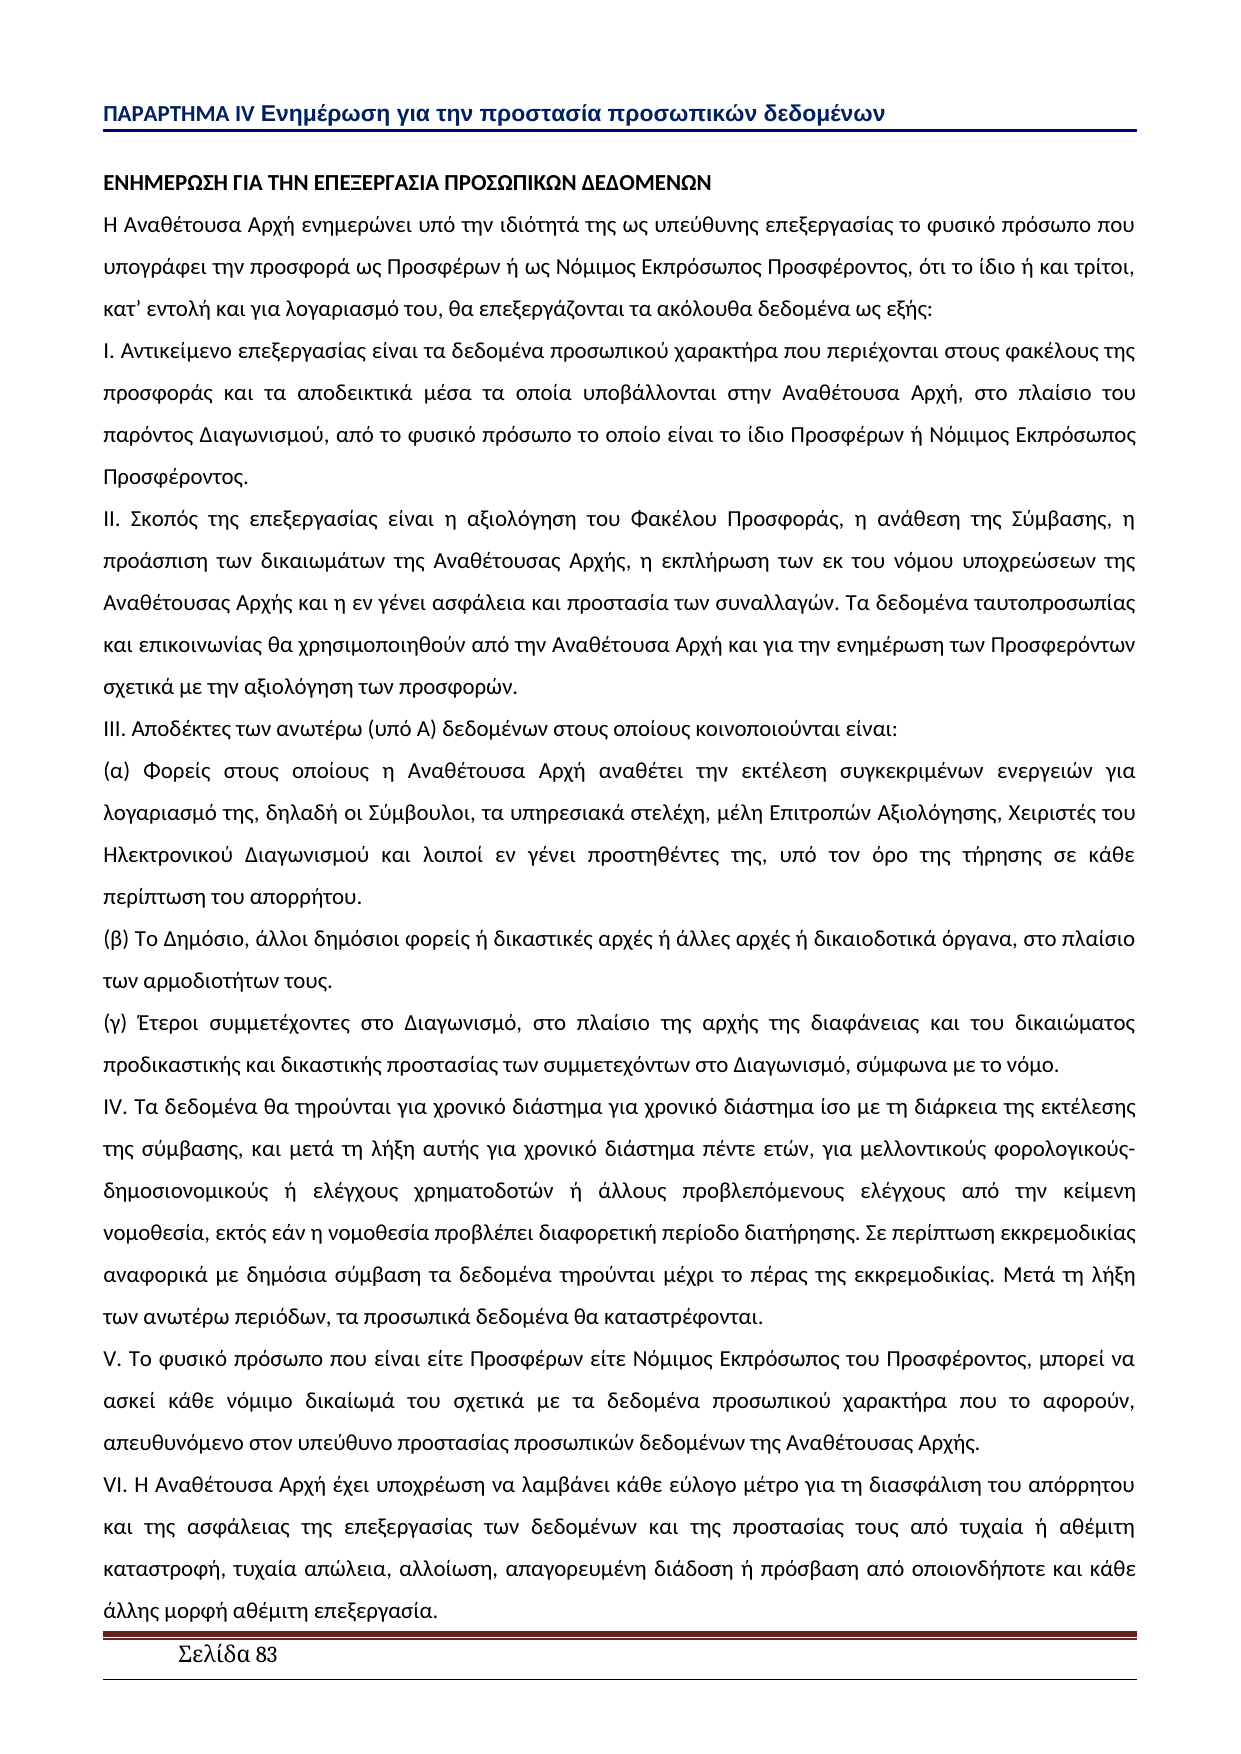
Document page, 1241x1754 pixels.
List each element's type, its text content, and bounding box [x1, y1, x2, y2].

text Η Αναθέτουσα Αρχή ενημερώνει υπό την ιδιότητά της ως υπεύθυνης επεξεργασίας το φυσικό πρόσωπο που υπογράφει την προσφορά ως Προσφέρων ή ως Νόμιμος Εκπρόσωπος Προσφέροντος, ότι το ίδιο ή και τρίτοι, κατ’ εντολή και για λογαριασμό του, θα επεξεργάζονται τα ακόλουθα δεδομένα ως εξής: [103, 210, 1137, 322]
text (α) Φορείς στους οποίους η Αναθέτουσα Αρχή αναθέτει την εκτέλεση συγκεκριμένων ενεργειών για λογαριασμό της, δηλαδή οι Σύμβουλοι, τα υπηρεσιακά στελέχη, μέλη Επιτροπών Αξιολόγησης, Χειριστές του Ηλεκτρονικού Διαγωνισμού και λοιποί εν γένει προστηθέντες της, υπό τον όρο της τήρησης σε κάθε περίπτωση του απορρήτου. [103, 756, 1137, 910]
text ΕΝΗΜΕΡΩΣΗ ΓΙΑ ΤΗΝ ΕΠΕΞΕΡΓΑΣΙΑ ΠΡΟΣΩΠΙΚΩΝ ΔΕΔΟΜΕΝΩΝ [103, 168, 1137, 196]
text (γ) Έτεροι συμμετέχοντες στο Διαγωνισμό, στο πλαίσιο της αρχής της διαφάνειας και του δικαιώματος προδικαστικής και δικαστικής προστασίας των συμμετεχόντων στο Διαγωνισμό, σύμφωνα με το νόμο. [103, 1008, 1137, 1078]
text ΙΙΙ. Αποδέκτες των ανωτέρω (υπό Α) δεδομένων στους οποίους κοινοποιούνται είναι: [103, 714, 1137, 742]
text (β) Το Δημόσιο, άλλοι δημόσιοι φορείς ή δικαστικές αρχές ή άλλες αρχές ή δικαιοδοτικά όργανα, στο πλαίσιο των αρμοδιοτήτων τους. [103, 924, 1137, 994]
subtitle ΠΑΡΑΡΤΗΜΑ IV Ενημέρωση για την προστασία προσωπικών δεδομένων [103, 99, 1137, 129]
text VI. H Αναθέτουσα Αρχή έχει υποχρέωση να λαμβάνει κάθε εύλογο μέτρο για τη διασφάλιση του απόρρητου και της ασφάλειας της επεξεργασίας των δεδομένων και της προστασίας τους από τυχαία ή αθέμιτη καταστροφή, τυχαία απώλεια, αλλοίωση, απαγορευμένη διάδοση ή πρόσβαση από οποιονδήποτε και κάθε άλλης μορφή αθέμιτη επεξεργασία. [103, 1470, 1137, 1624]
text Ι. Αντικείμενο επεξεργασίας είναι τα δεδομένα προσωπικού χαρακτήρα που περιέχονται στους φακέλους της προσφοράς και τα αποδεικτικά μέσα τα οποία υποβάλλονται στην Αναθέτουσα Αρχή, στο πλαίσιο του παρόντος Διαγωνισμού, από το φυσικό πρόσωπο το οποίο είναι το ίδιο Προσφέρων ή Νόμιμος Εκπρόσωπος Προσφέροντος. [103, 336, 1137, 490]
text V. Το φυσικό πρόσωπο που είναι είτε Προσφέρων είτε Νόμιμος Εκπρόσωπος του Προσφέροντος, μπορεί να ασκεί κάθε νόμιμο δικαίωμά του σχετικά με τα δεδομένα προσωπικού χαρακτήρα που το αφορούν, απευθυνόμενο στον υπεύθυνο προστασίας προσωπικών δεδομένων της Αναθέτουσας Αρχής. [103, 1344, 1137, 1456]
text ΙΙ. Σκοπός της επεξεργασίας είναι η αξιολόγηση του Φακέλου Προσφοράς, η ανάθεση της Σύμβασης, η προάσπιση των δικαιωμάτων της Αναθέτουσας Αρχής, η εκπλήρωση των εκ του νόμου υποχρεώσεων της Αναθέτουσας Αρχής και η εν γένει ασφάλεια και προστασία των συναλλαγών. Τα δεδομένα ταυτοπροσωπίας και επικοινωνίας θα χρησιμοποιηθούν από την Αναθέτουσα Αρχή και για την ενημέρωση των Προσφερόντων σχετικά με την αξιολόγηση των προσφορών. [103, 504, 1137, 700]
text IV. Τα δεδομένα θα τηρούνται για χρονικό διάστημα για χρονικό διάστημα ίσο με τη διάρκεια της εκτέλεσης της σύμβασης, και μετά τη λήξη αυτής για χρονικό διάστημα πέντε ετών, για μελλοντικούς φορολογικούς-δημοσιονομικούς ή ελέγχους χρηματοδοτών ή άλλους προβλεπόμενους ελέγχους από την κείμενη νομοθεσία, εκτός εάν η νομοθεσία προβλέπει διαφορετική περίοδο διατήρησης. Σε περίπτωση εκκρεμοδικίας αναφορικά με δημόσια σύμβαση τα δεδομένα τηρούνται μέχρι το πέρας της εκκρεμοδικίας. Μετά τη λήξη των ανωτέρω περιόδων, τα προσωπικά δεδομένα θα καταστρέφονται. [103, 1092, 1137, 1330]
